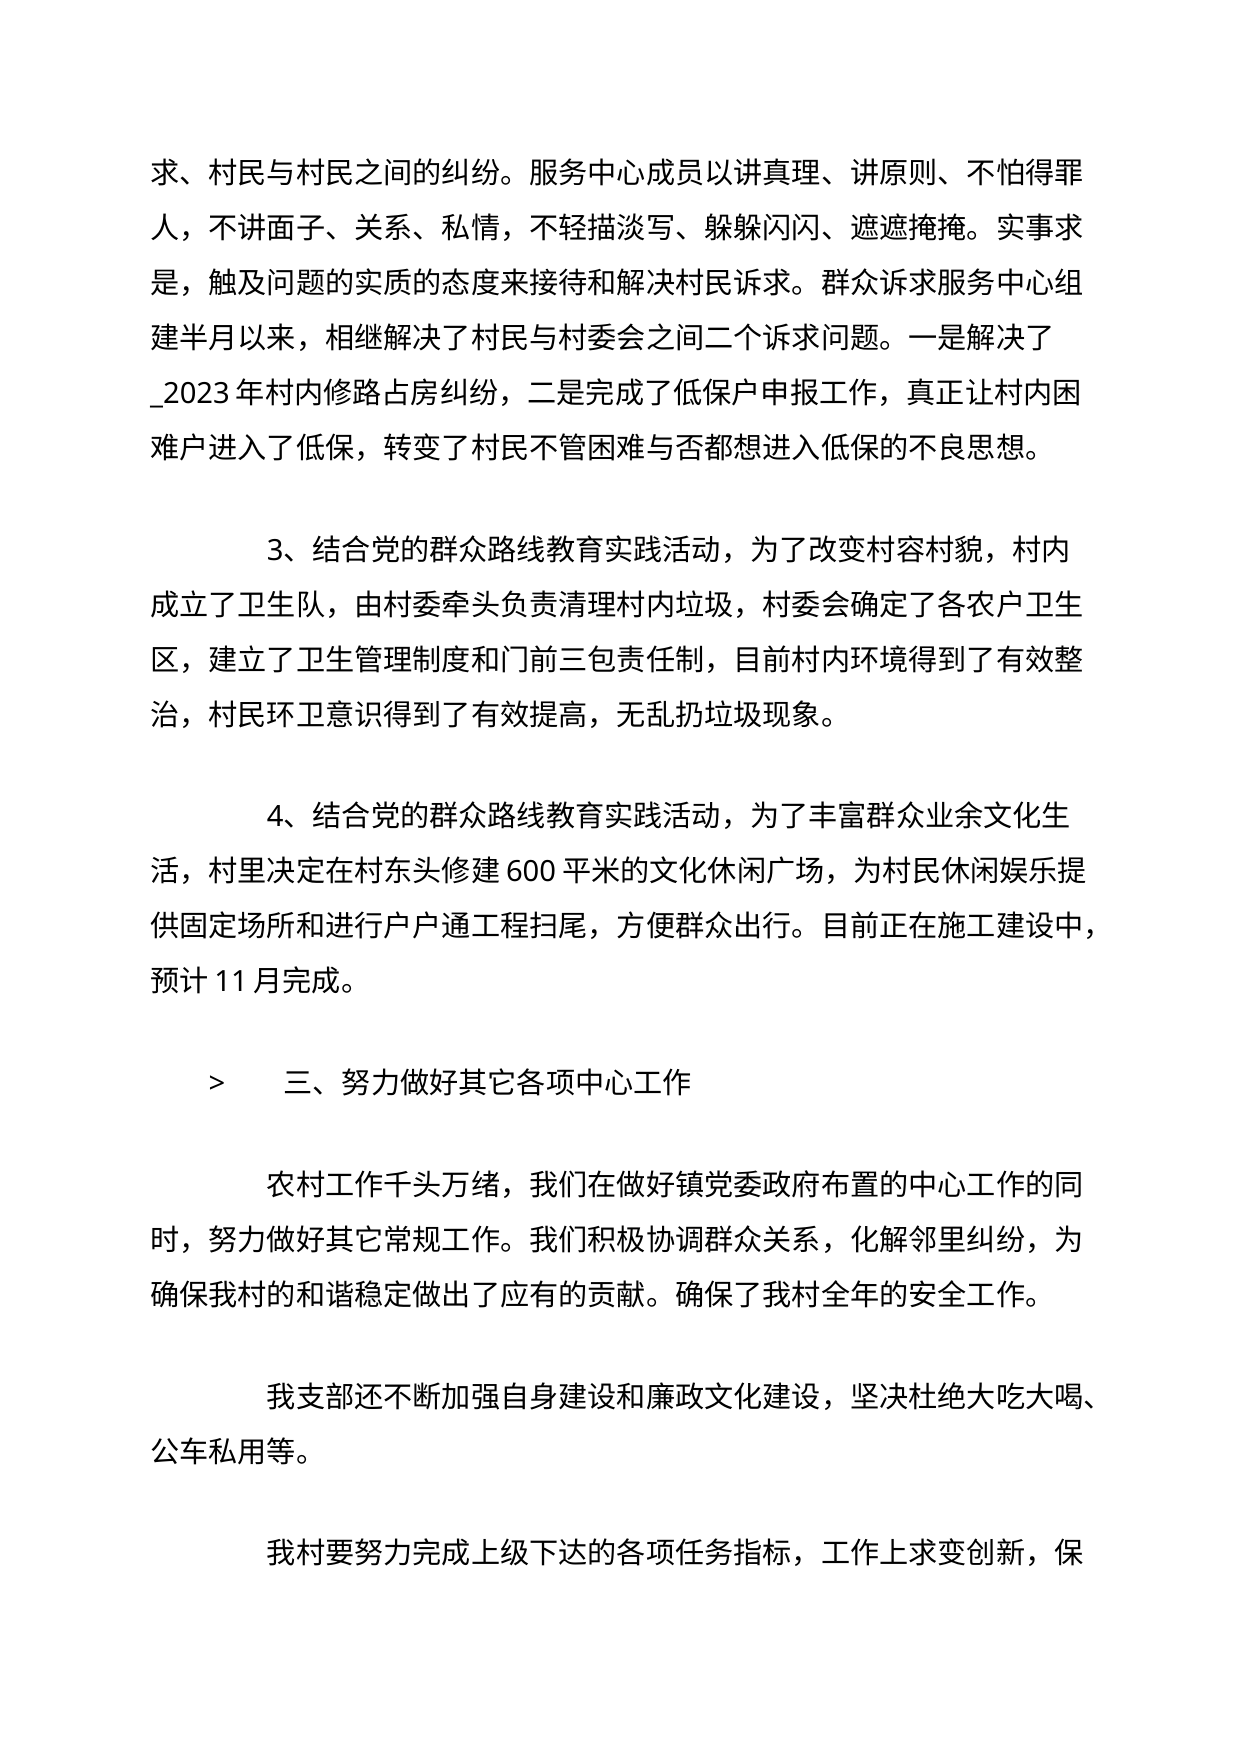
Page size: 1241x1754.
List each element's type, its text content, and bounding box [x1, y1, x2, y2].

text 农村工作千头万绪，我们在做好镇党委政府布置的中心工作的同时，努力做好其它常规工作。我们积极协调群众关系，化解邻里纠纷，为确保我村的和谐稳定做出了应有的贡献。确保了我村全年的安全工作。 [150, 1162, 1090, 1314]
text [150, 150, 1090, 467]
text 我支部还不断加强自身建设和廉政文化建设，坚决杜绝大吃大喝、公车私用等。 [150, 1373, 1090, 1471]
text 3、结合党的群众路线教育实践活动，为了改变村容村貌，村内成立了卫生队，由村委牵头负责清理村内垃圾，村委会确定了各农户卫生区，建立了卫生管理制度和门前三包责任制，目前村内环境得到了有效整治，村民环卫意识得到了有效提高，无乱扔垃圾现象。 [150, 526, 1090, 733]
text > 三、努力做好其它各项中心工作 [150, 1060, 1090, 1102]
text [150, 1530, 1090, 1572]
text 4、结合党的群众路线教育实践活动，为了丰富群众业余文化生活，村里决定在村东头修建600平米的文化休闲广场，为村民休闲娱乐提供固定场所和进行户户通工程扫尾，方便群众出行。目前正在施工建设中，预计11月完成。 [150, 793, 1090, 1000]
